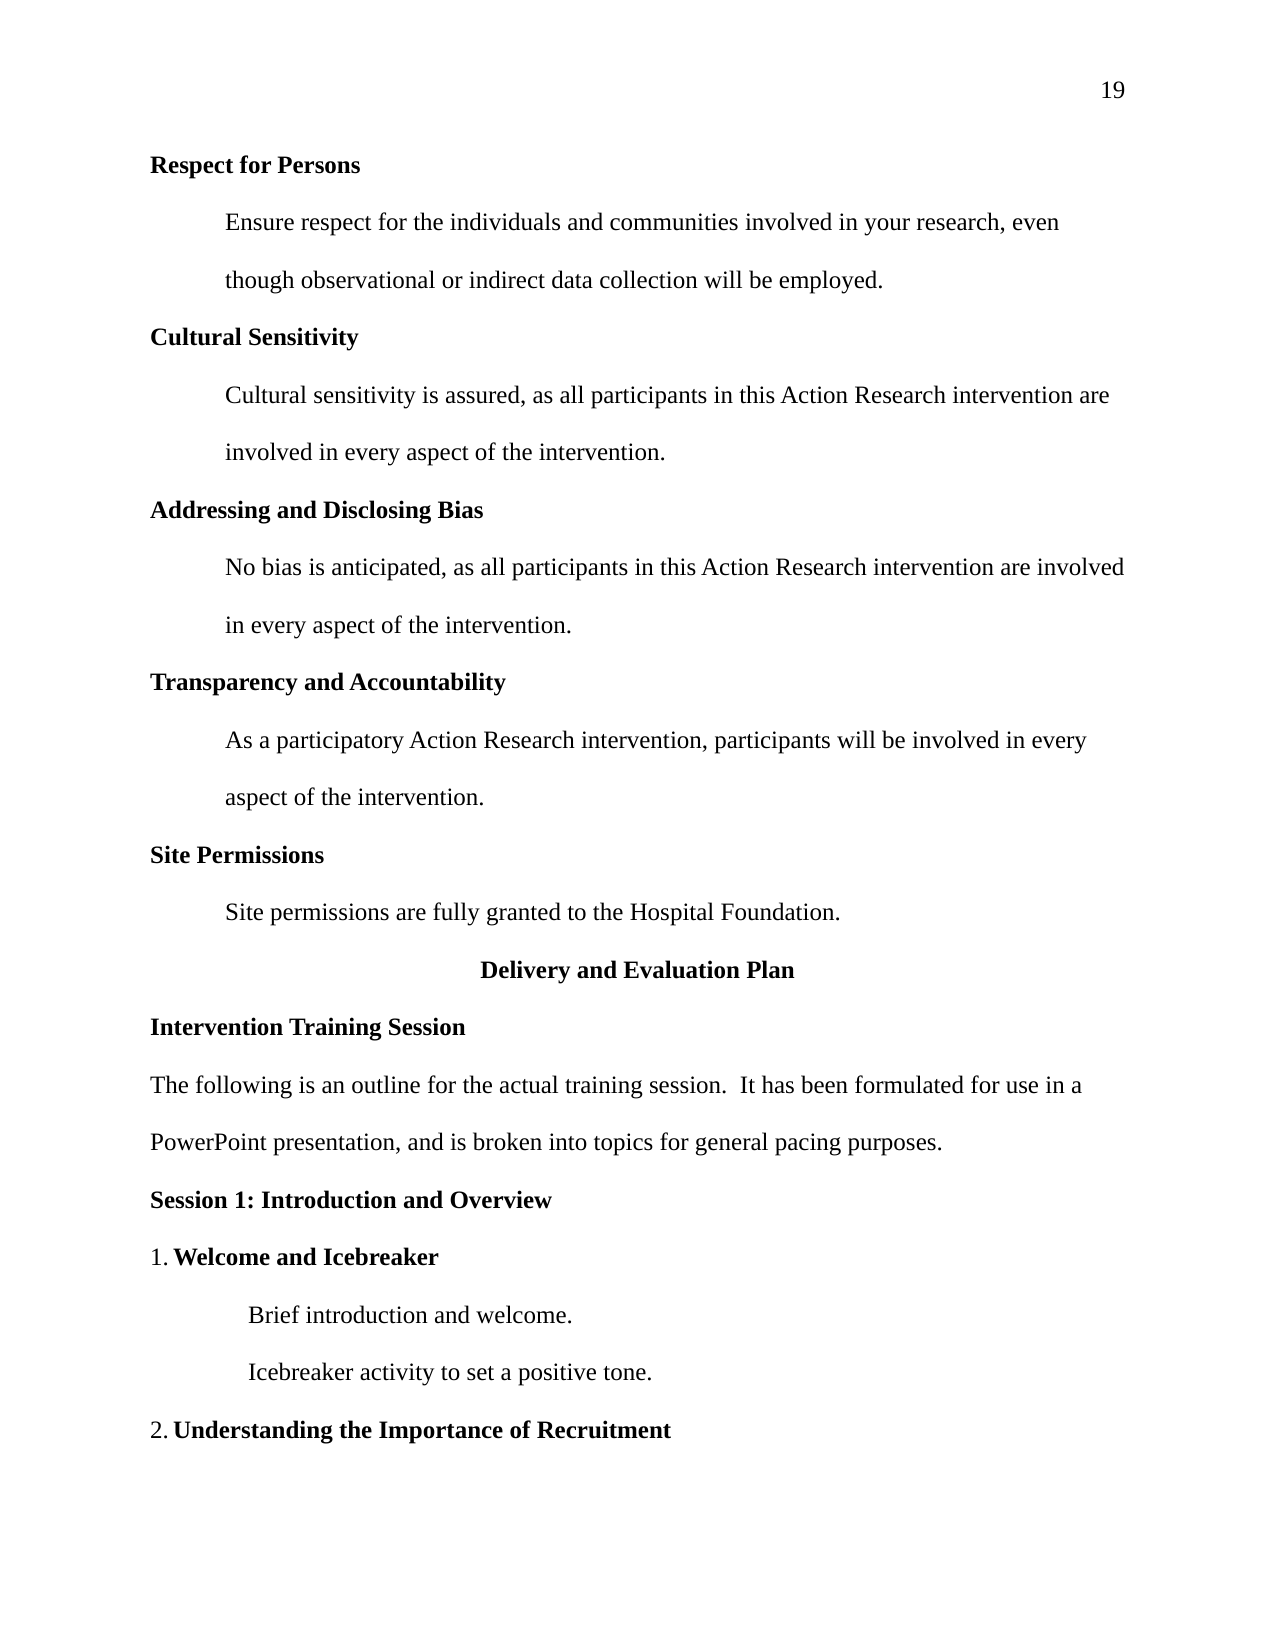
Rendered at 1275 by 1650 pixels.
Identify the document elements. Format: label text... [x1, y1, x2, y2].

text As a participatory Action Research intervention, participants will be involved in every aspect of the intervention. [225, 725, 1125, 811]
list Brief introduction and welcome. [150, 1300, 1125, 1329]
subtitle Cultural Sensitivity [150, 322, 1125, 351]
text Ensure respect for the individuals and communities involved in your research, even though observational or indirect data collection will be employed. [225, 207, 1125, 294]
text Cultural sensitivity is assured, as all participants in this Action Research intervention are involved in every aspect of the intervention. [225, 380, 1125, 466]
subtitle Addressing and Disclosing Bias [150, 495, 1125, 524]
text The following is an outline for the actual training session. It has been formulated for use in a PowerPoint presentation, and is broken into topics for general pacing purposes. [150, 1070, 1125, 1156]
text No bias is anticipated, as all participants in this Action Research intervention are involved in every aspect of the intervention. [225, 552, 1125, 639]
subtitle Delivery and Evaluation Plan [150, 955, 1125, 984]
text Intervention Training Session [150, 1012, 1125, 1041]
subtitle Transparency and Accountability [150, 667, 1125, 696]
text Session 1: Introduction and Overview [150, 1185, 1125, 1214]
subtitle Respect for Persons [150, 150, 1125, 179]
text Site permissions are fully granted to the Hospital Foundation. [225, 897, 1125, 926]
list Welcome and Icebreaker [150, 1242, 1125, 1271]
list Icebreaker activity to set a positive tone. [150, 1357, 1125, 1386]
list Understanding the Importance of Recruitment [150, 1415, 1125, 1444]
subtitle Site Permissions [150, 840, 1125, 869]
